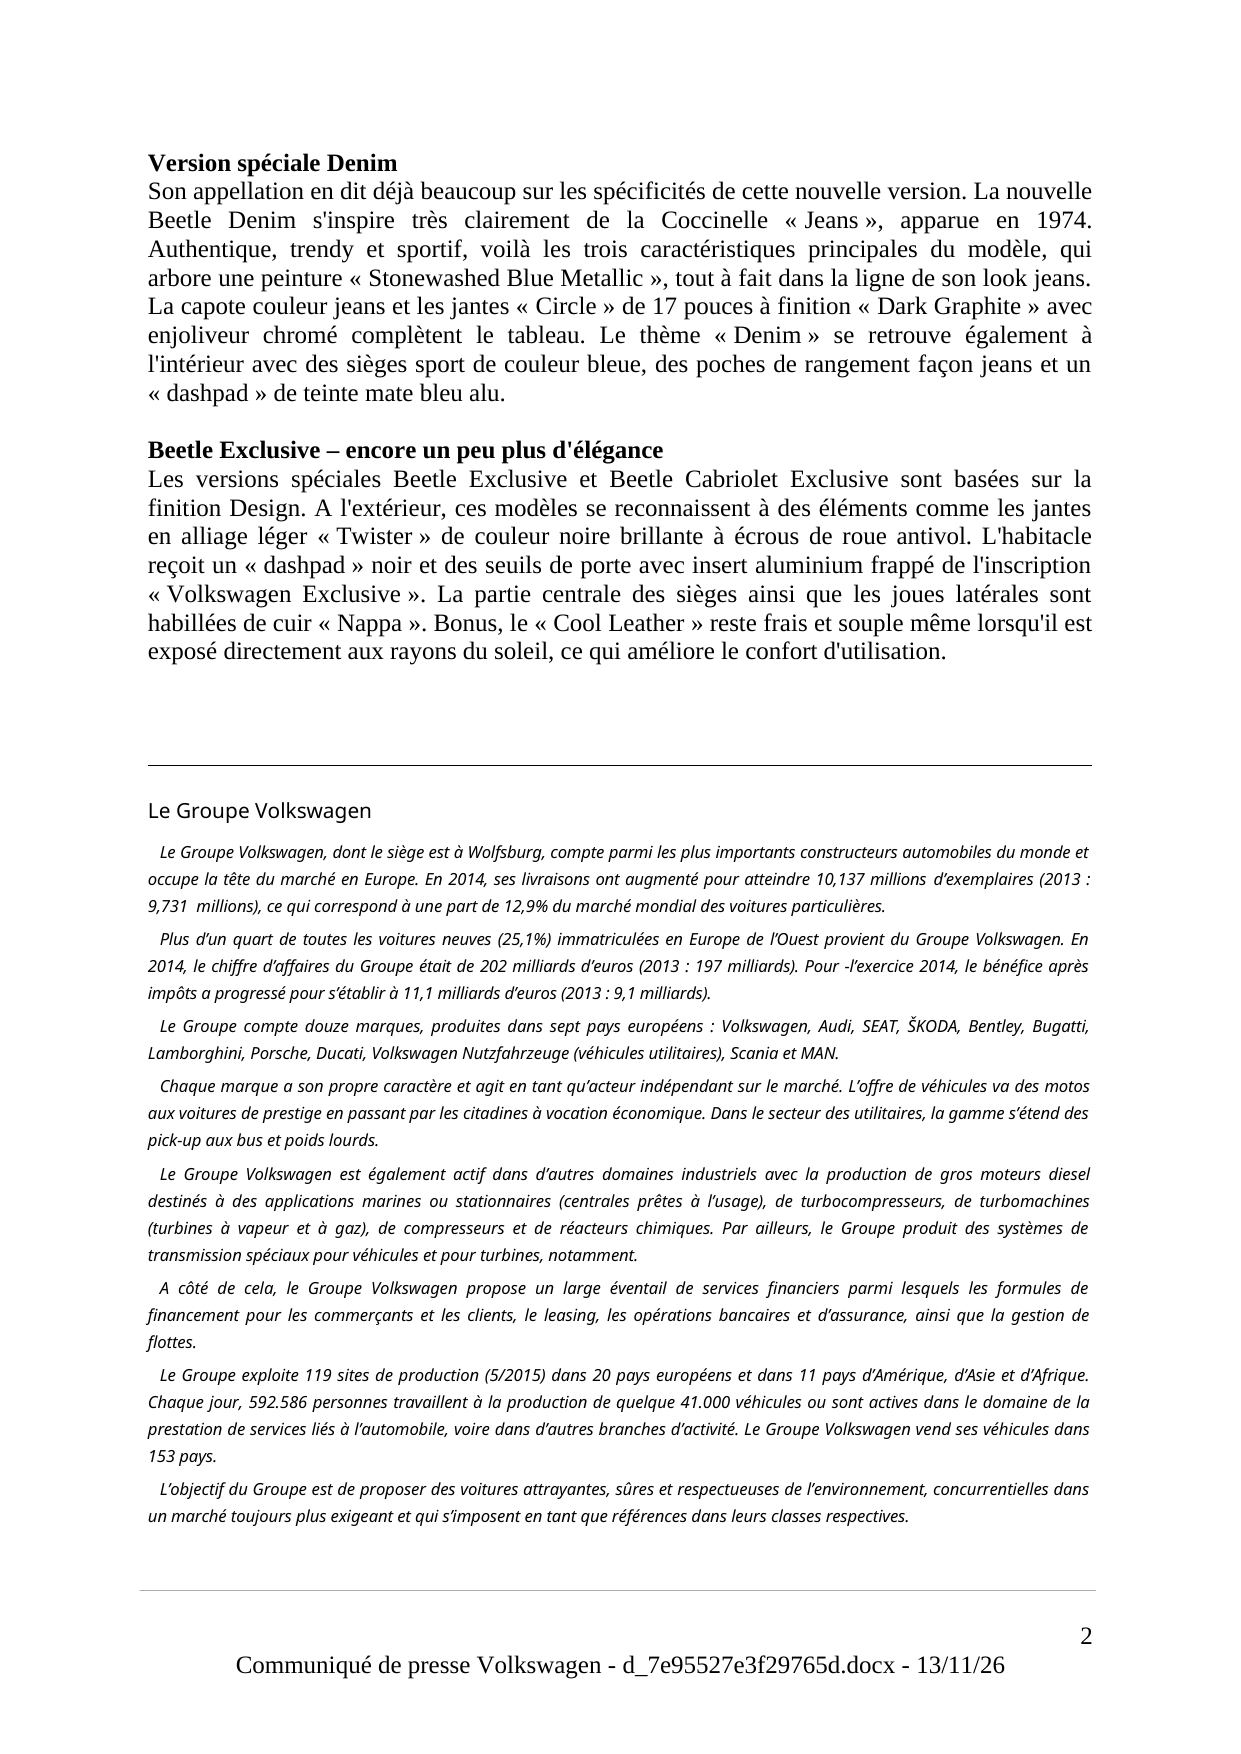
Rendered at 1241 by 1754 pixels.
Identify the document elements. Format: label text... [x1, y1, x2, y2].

text A côté de cela, le Groupe Volkswagen propose un large éventail de services financiers parmi lesquels les formules de financement pour les commerçants et les clients, le leasing, les opérations bancaires et d’assurance, ainsi que la gestion de flottes. [148, 1272, 1092, 1353]
text Plus d’un quart de toutes les voitures neuves (25,1%) immatriculées en Europe de l’Ouest provient du Groupe Volkswagen. En 2014, le chiffre d’affaires du Groupe était de 202 milliards d’euros (2013 : 197 milliards). Pour -l’exercice 2014, le bénéfice après impôts a progressé pour s’établir à 11,1 milliards d’euros (2013 : 9,1 milliards). [148, 923, 1092, 1004]
text Version spéciale Denim [148, 148, 1092, 176]
text Le Groupe compte douze marques, produites dans sept pays européens : Volkswagen, Audi, SEAT, ŠKODA, Bentley, Bugatti, Lamborghini, Porsche, Ducati, Volkswagen Nutzfahrzeuge (véhicules utilitaires), Scania et MAN. [148, 1010, 1092, 1064]
text Le Groupe Volkswagen [148, 766, 1092, 824]
text Les versions spéciales Beetle Exclusive et Beetle Cabriolet Exclusive sont basées sur la finition Design. A l'extérieur, ces modèles se reconnaissent à des éléments comme les jantes en alliage léger « Twister » de couleur noire brillante à écrous de roue antivol. L'habitacle reçoit un « dashpad » noir et des seuils de porte avec insert aluminium frappé de l'inscription « Volkswagen Exclusive ». La partie centrale des sièges ainsi que les joues latérales sont habillées de cuir « Nappa ». Bonus, le « Cool Leather » reste frais et souple même lorsqu'il est exposé directement aux rayons du soleil, ce qui améliore le confort d'utilisation. [148, 464, 1092, 665]
text Le Groupe exploite 119 sites de production (5/2015) dans 20 pays européens et dans 11 pays d’Amérique, d’Asie et d’Afrique. Chaque jour, 592.586 personnes travaillent à la production de quelque 41.000 véhicules ou sont actives dans le domaine de la prestation de services liés à l’automobile, voire dans d’autres branches d’activité. Le Groupe Volkswagen vend ses véhicules dans 153 pays. [148, 1359, 1092, 1467]
text Son appellation en dit déjà beaucoup sur les spécificités de cette nouvelle version. La nouvelle Beetle Denim s'inspire très clairement de la Coccinelle « Jeans », apparue en 1974. Authentique, trendy et sportif, voilà les trois caractéristiques principales du modèle, qui arbore une peinture « Stonewashed Blue Metallic », tout à fait dans la ligne de son look jeans. La capote couleur jeans et les jantes « Circle » de 17 pouces à finition « Dark Graphite » avec enjoliveur chromé complètent le tableau. Le thème « Denim » se retrouve également à l'intérieur avec des sièges sport de couleur bleue, des poches de rangement façon jeans et un « dashpad » de teinte mate bleu alu. [148, 176, 1092, 406]
text Le Groupe Volkswagen est également actif dans d’autres domaines industriels avec la production de gros moteurs diesel destinés à des applications marines ou stationnaires (centrales prêtes à l’usage), de turbocompresseurs, de turbomachines (turbines à vapeur et à gaz), de compresseurs et de réacteurs chimiques. Par ailleurs, le Groupe produit des systèmes de transmission spéciaux pour véhicules et pour turbines, notamment. [148, 1158, 1092, 1266]
text Chaque marque a son propre caractère et agit en tant qu’acteur indépendant sur le marché. L’offre de véhicules va des motos aux voitures de prestige en passant par les citadines à vocation économique. Dans le secteur des utilitaires, la gamme s’étend des pick-up aux bus et poids lourds. [148, 1071, 1092, 1152]
text Beetle Exclusive – encore un peu plus d'élégance [148, 435, 1092, 464]
text Le Groupe Volkswagen, dont le siège est à Wolfsburg, compte parmi les plus importants constructeurs automobiles du monde et occupe la tête du marché en Europe. En 2014, ses livraisons ont augmenté pour atteindre 10,137 millions d’exemplaires (2013 : 9,731 millions), ce qui correspond à une part de 12,9% du marché mondial des voitures particulières. [148, 836, 1092, 917]
text L’objectif du Groupe est de proposer des voitures attrayantes, sûres et respectueuses de l’environnement, concurrentielles dans un marché toujours plus exigeant et qui s’imposent en tant que références dans leurs classes respectives. [148, 1473, 1092, 1528]
